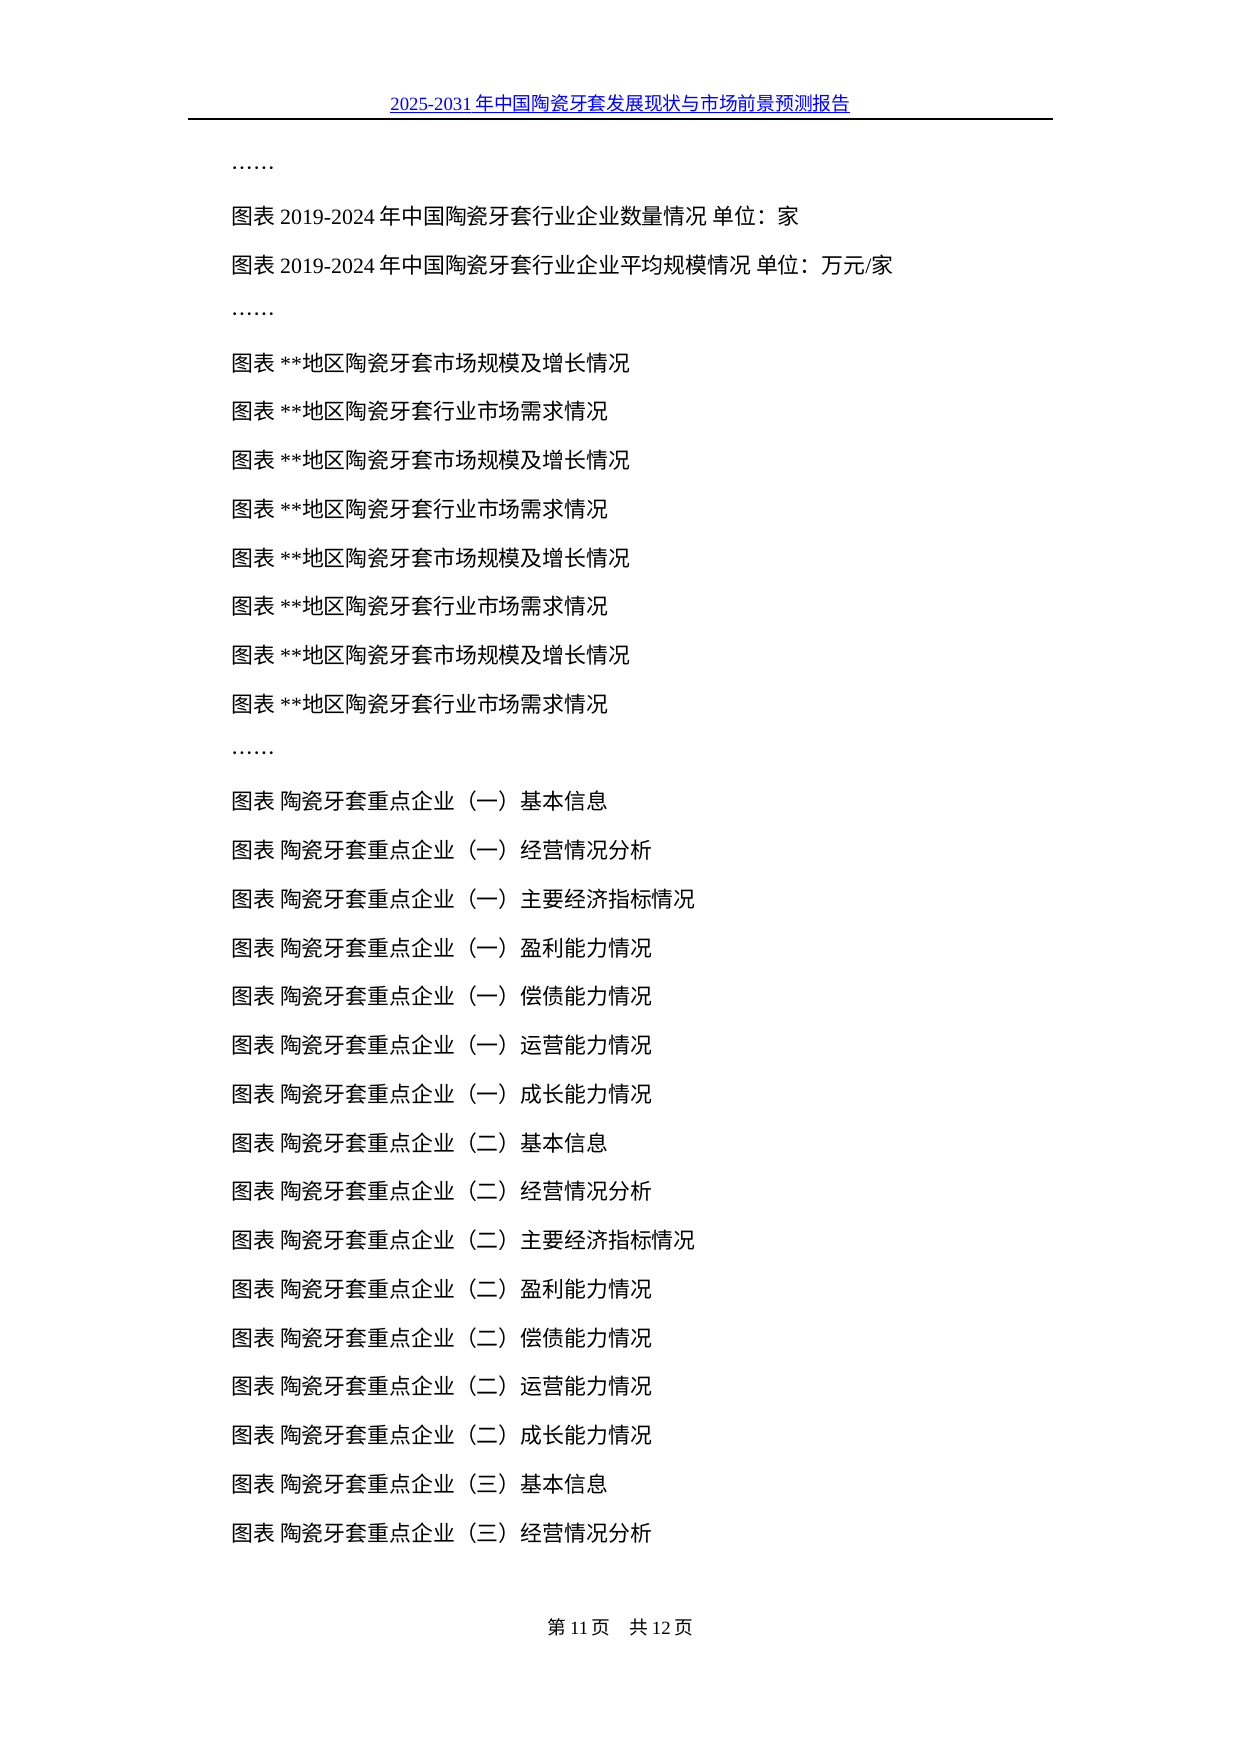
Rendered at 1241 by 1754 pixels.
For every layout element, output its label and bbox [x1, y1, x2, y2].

text [187, 150, 1053, 1548]
